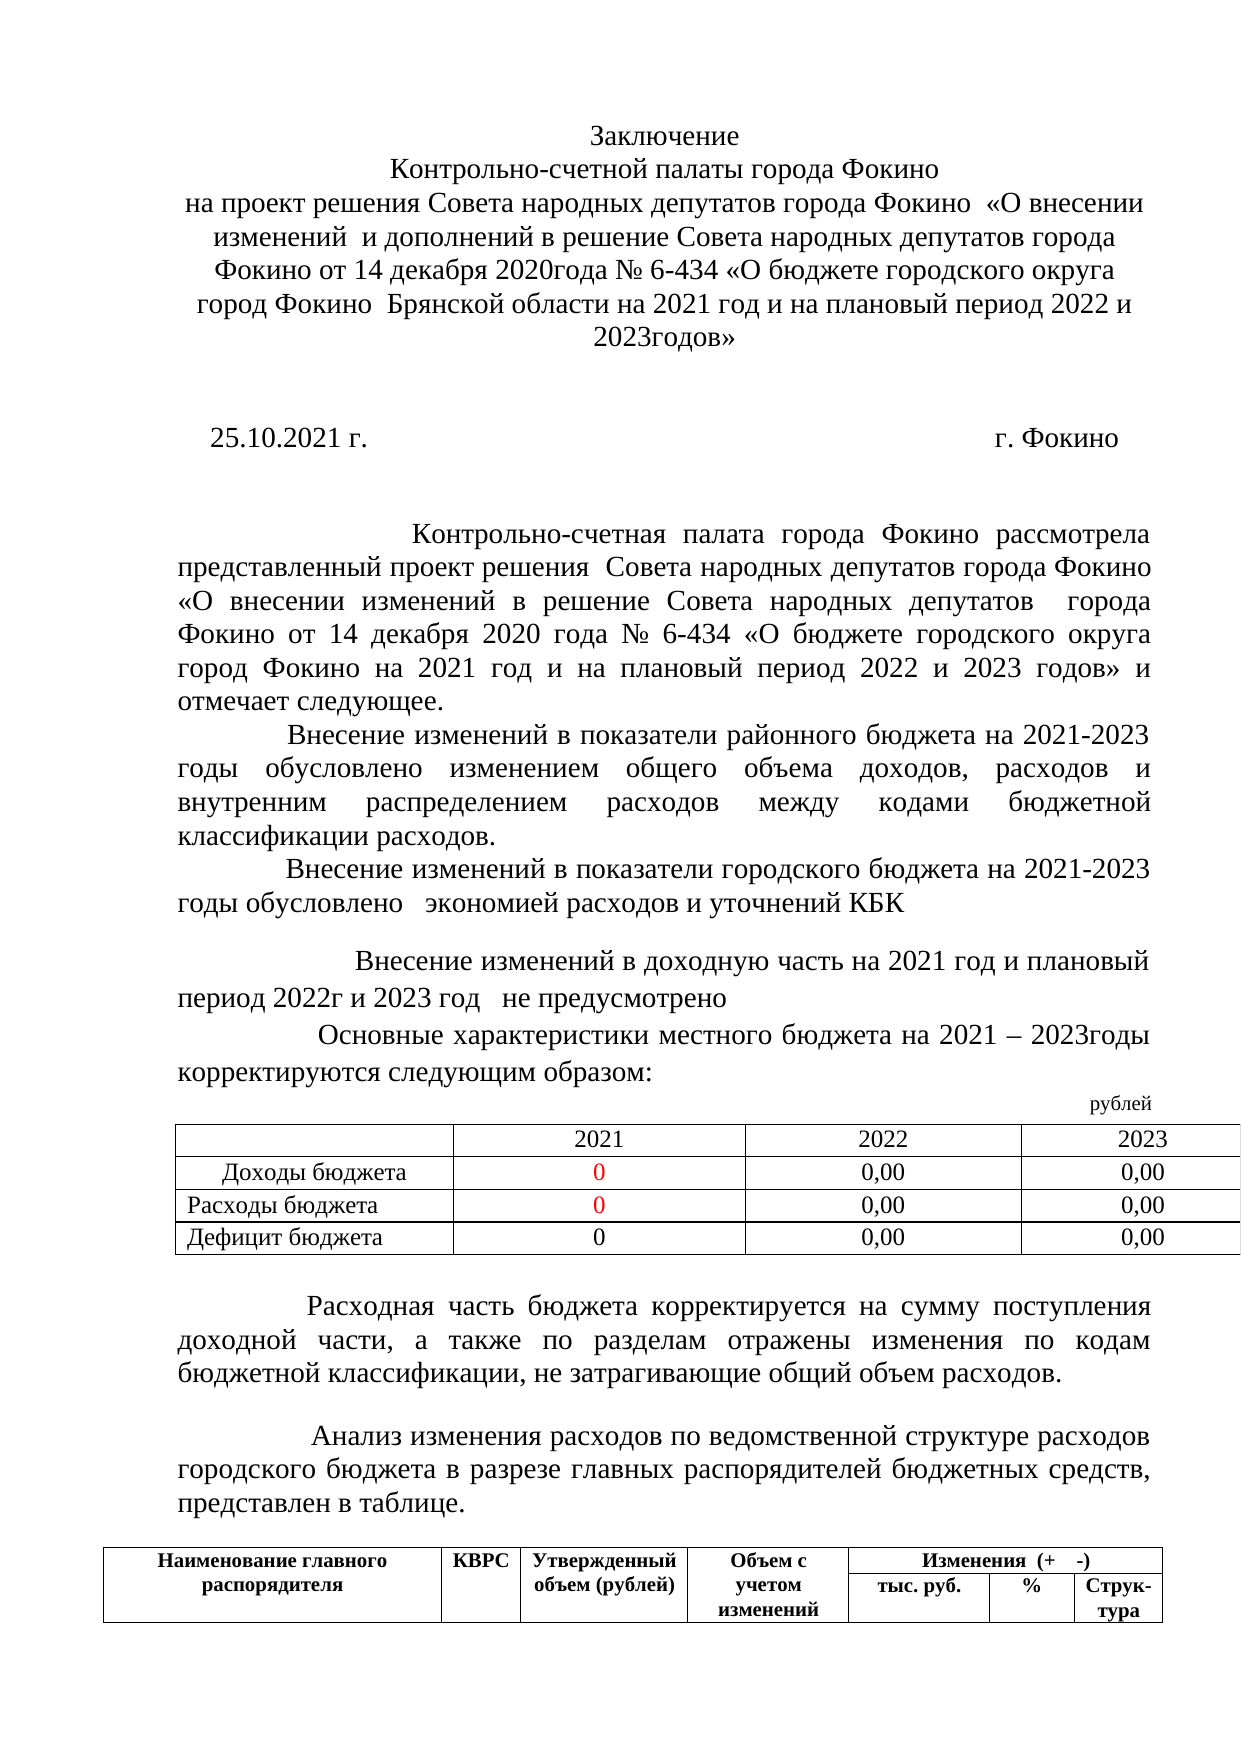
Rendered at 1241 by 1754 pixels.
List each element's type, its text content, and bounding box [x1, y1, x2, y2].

table_cell Дефицит бюджета [176, 1223, 453, 1254]
table_cell 0,00 [746, 1157, 1021, 1189]
table_header [176, 1125, 453, 1156]
table_header 2021 [454, 1125, 745, 1156]
text Анализ изменения расходов по ведомственной структуре расходов городского бюджета в разрезе главных распорядителей бюджетных средств, представлен в таблице. [177, 1418, 1152, 1518]
table_cell тыс. руб. [849, 1574, 989, 1622]
text на проект решения Совета народных депутатов города Фокино «О внесении изменений и дополнений в решение Совета народных депутатов города Фокино от 14 декабря 2020года № 6-434 «О бюджете городского округа город Фокино Брянской области на 2021 год и на плановый период 2022 и 2023годов» [177, 185, 1152, 353]
table_cell 0,00 [746, 1190, 1021, 1221]
table_cell 0 [454, 1190, 745, 1221]
table_header 2022 [746, 1125, 1021, 1156]
text Заключение [177, 118, 1152, 152]
table_cell 0,00 [1022, 1157, 1240, 1189]
text Контрольно-счетная палата города Фокино рассмотрела представленный проект решения Совета народных депутатов города Фокино «О внесении изменений в решение Совета народных депутатов города Фокино от 14 декабря 2020 года № 6-434 «О бюджете городского округа город Фокино на 2021 год и на плановый период 2022 и 2023 годов» и отмечает следующее. [177, 516, 1152, 717]
table_cell 0 [454, 1223, 745, 1254]
text рублей [177, 1091, 1152, 1115]
text Внесение изменений в доходную часть на 2021 год и плановый период 2022г и 2023 год не предусмотрено [177, 943, 1152, 1014]
table_cell Струк- тура [1075, 1574, 1162, 1622]
table_header Объем с учетом изменений (рублей) [688, 1548, 848, 1622]
text Основные характеристики местного бюджета на 2021 – 2023годы корректируются следующим образом: [177, 1017, 1152, 1087]
text 25.10.2021 г. г. Фокино [177, 420, 1152, 453]
table_header Утвержденный объем (рублей) [521, 1548, 687, 1622]
table_cell Доходы бюджета [176, 1157, 453, 1189]
table_cell 0,00 [1022, 1223, 1240, 1254]
table_cell Расходы бюджета [176, 1190, 453, 1221]
table_cell 0,00 [1022, 1190, 1240, 1221]
text Внесение изменений в показатели городского бюджета на 2021-2023 годы обусловлено экономией расходов и уточнений КБК [177, 851, 1152, 918]
table_header 2023 [1022, 1125, 1240, 1156]
table_cell 0 [454, 1157, 745, 1189]
table_cell % [990, 1574, 1074, 1622]
text Расходная часть бюджета корректируется на сумму поступления доходной части, а также по разделам отражены изменения по кодам бюджетной классификации, не затрагивающие общий объем расходов. [177, 1288, 1152, 1389]
table_header Наименование главного распорядителя [104, 1548, 441, 1622]
table_header КВРС [442, 1548, 520, 1622]
table_header Изменения (+ -) [849, 1548, 1162, 1572]
table_cell 0,00 [746, 1223, 1021, 1254]
text Внесение изменений в показатели районного бюджета на 2021-2023 годы обусловлено изменением общего объема доходов, расходов и внутренним распределением расходов между кодами бюджетной классификации расходов. [177, 717, 1152, 851]
text Контрольно-счетной палаты города Фокино [177, 152, 1152, 185]
